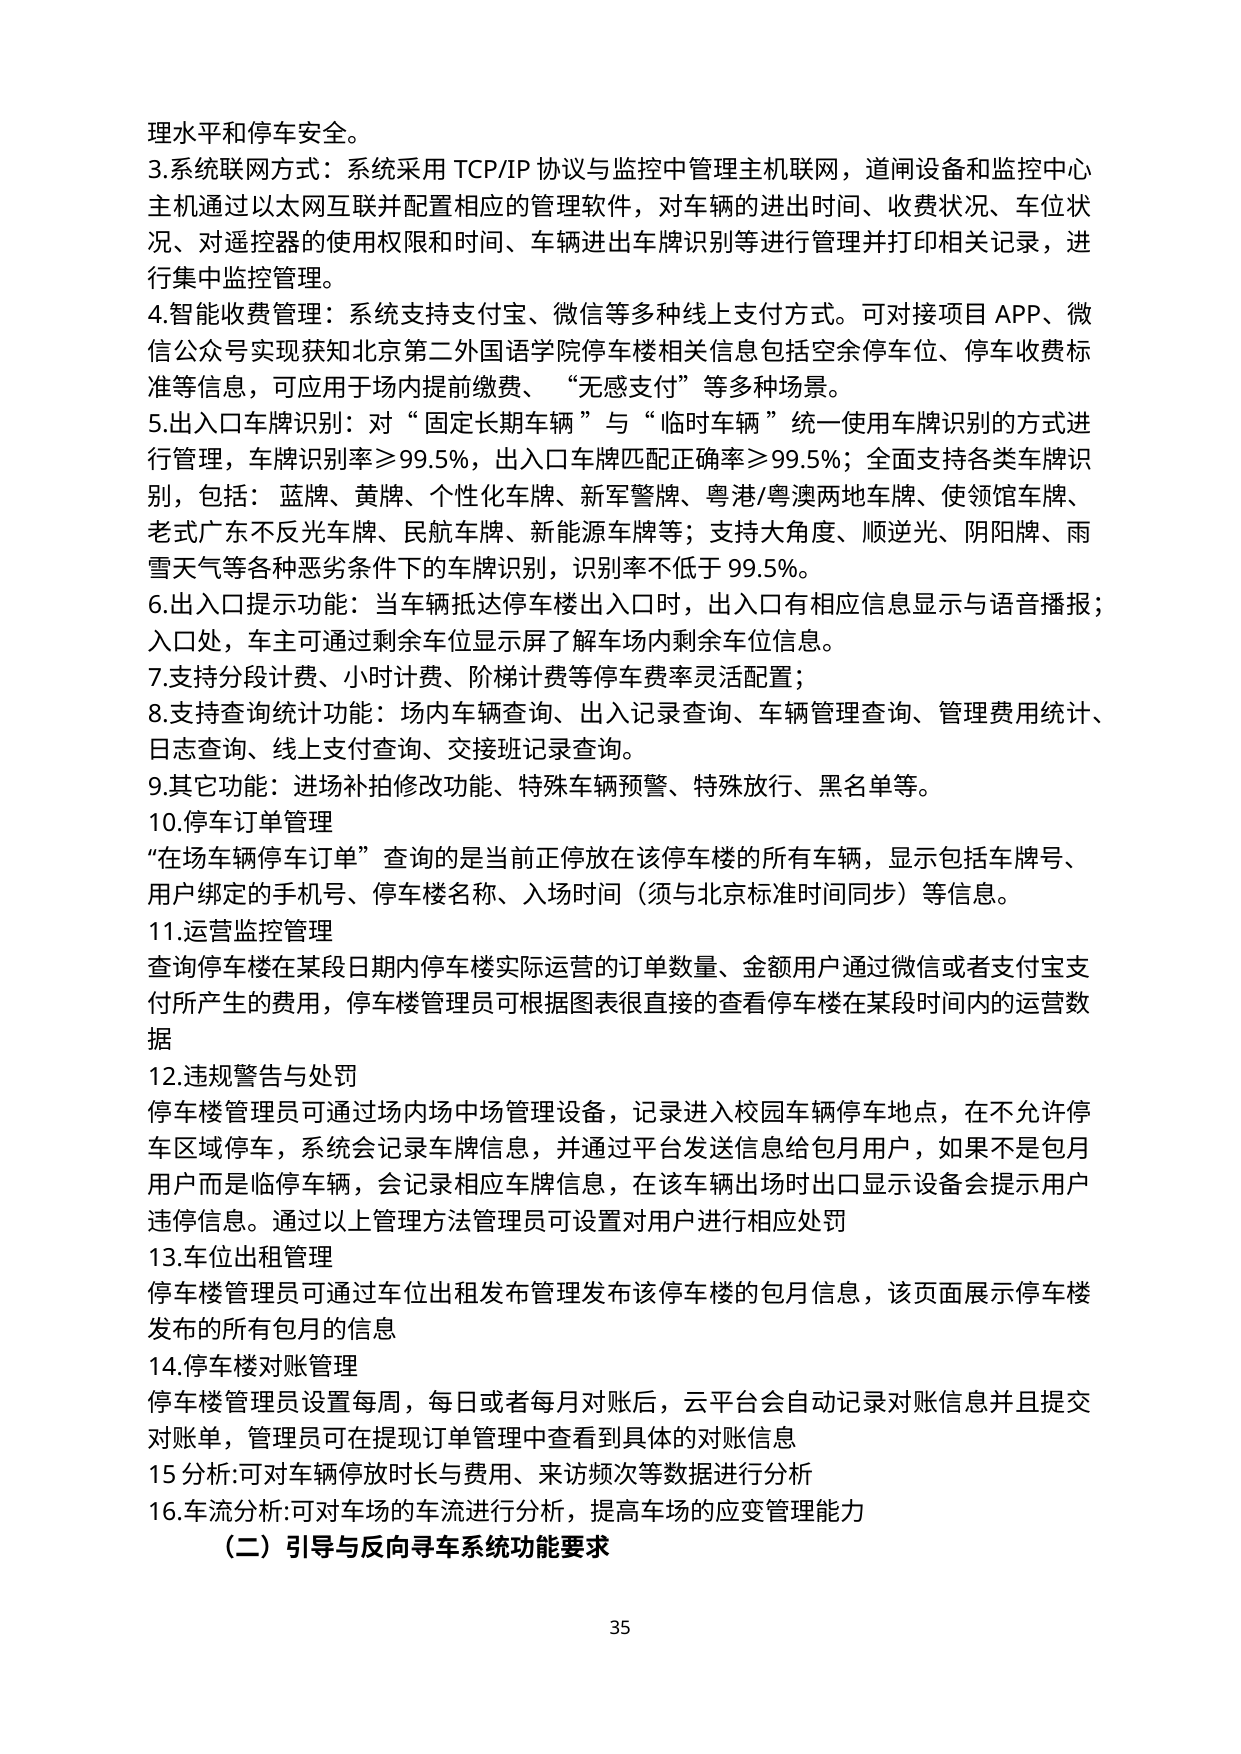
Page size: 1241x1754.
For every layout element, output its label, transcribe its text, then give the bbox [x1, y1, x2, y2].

text （二）引导与反向寻车系统功能要求 [148, 1527, 1092, 1563]
